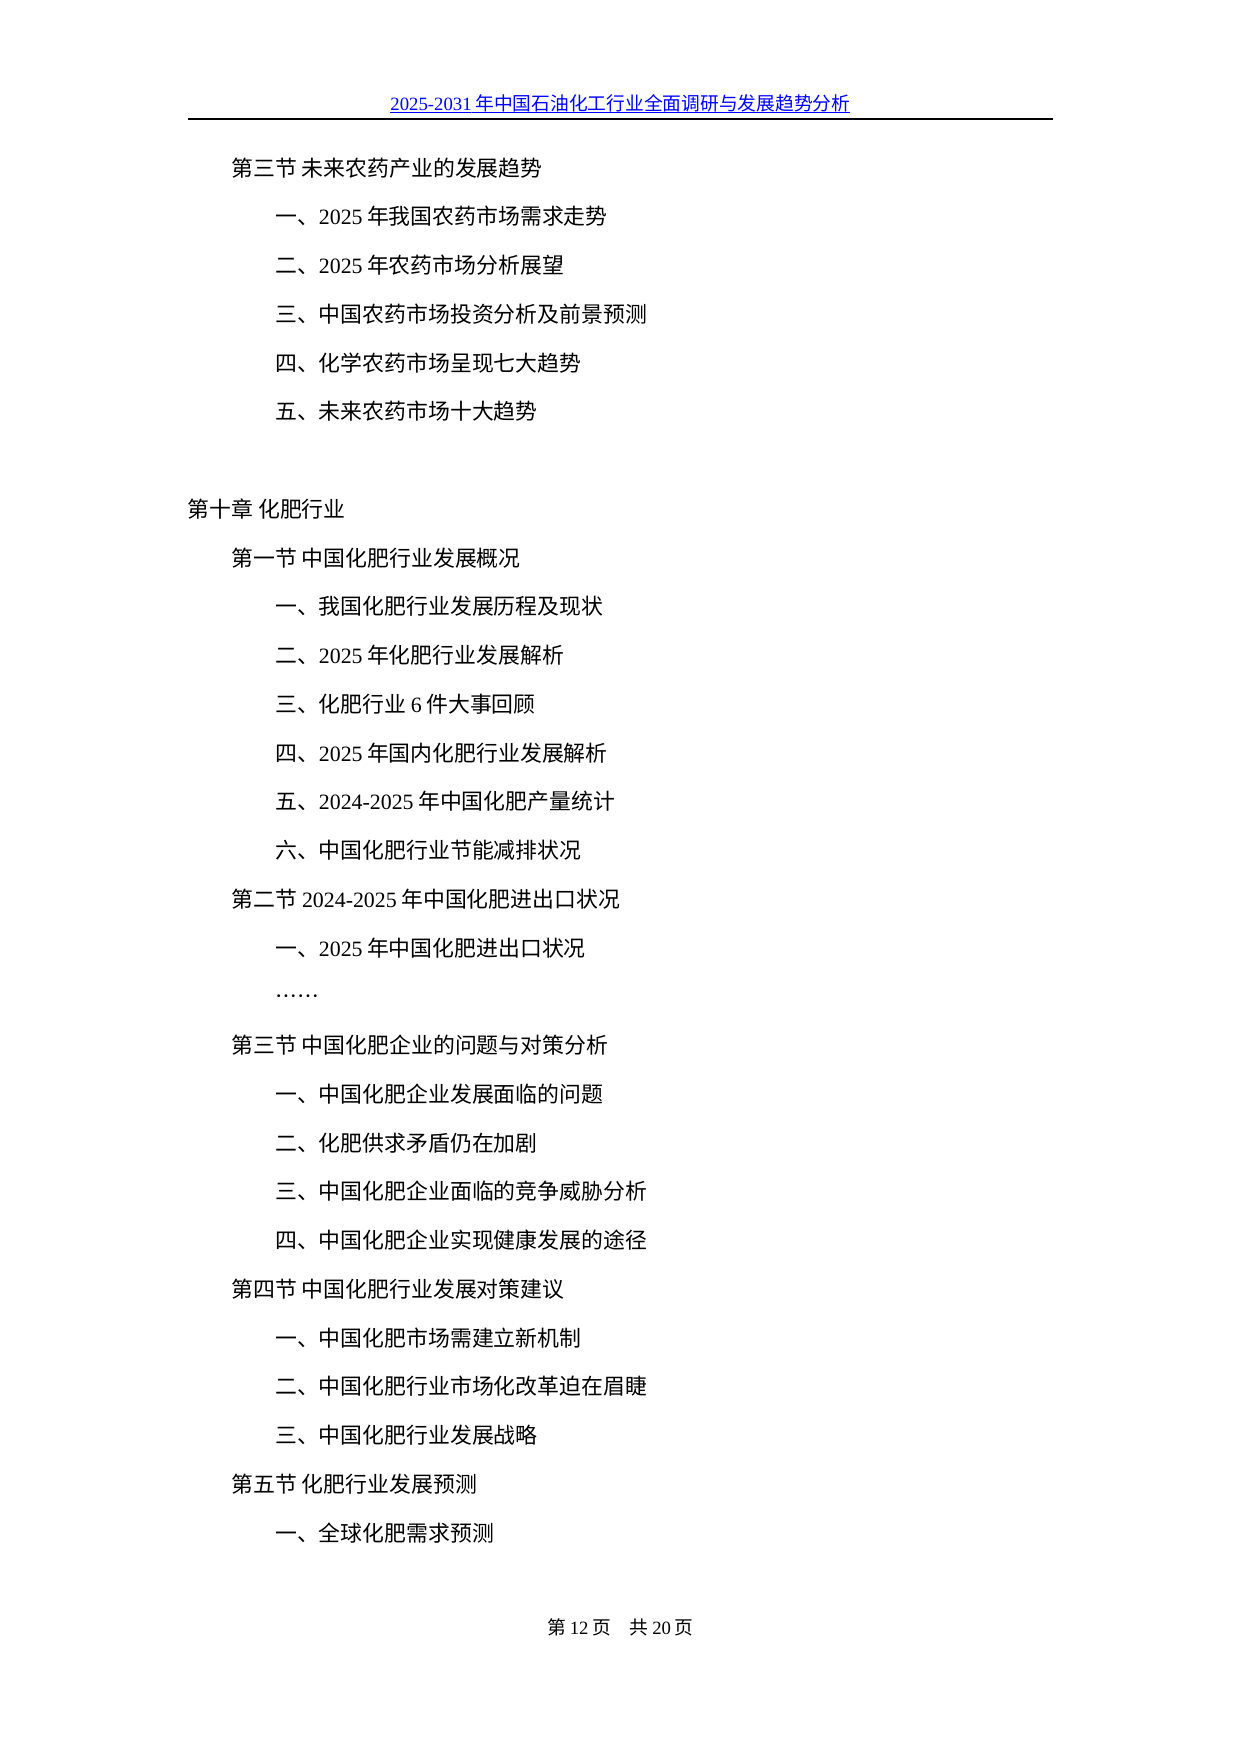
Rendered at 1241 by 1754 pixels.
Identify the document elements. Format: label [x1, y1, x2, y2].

text [187, 150, 1053, 1548]
